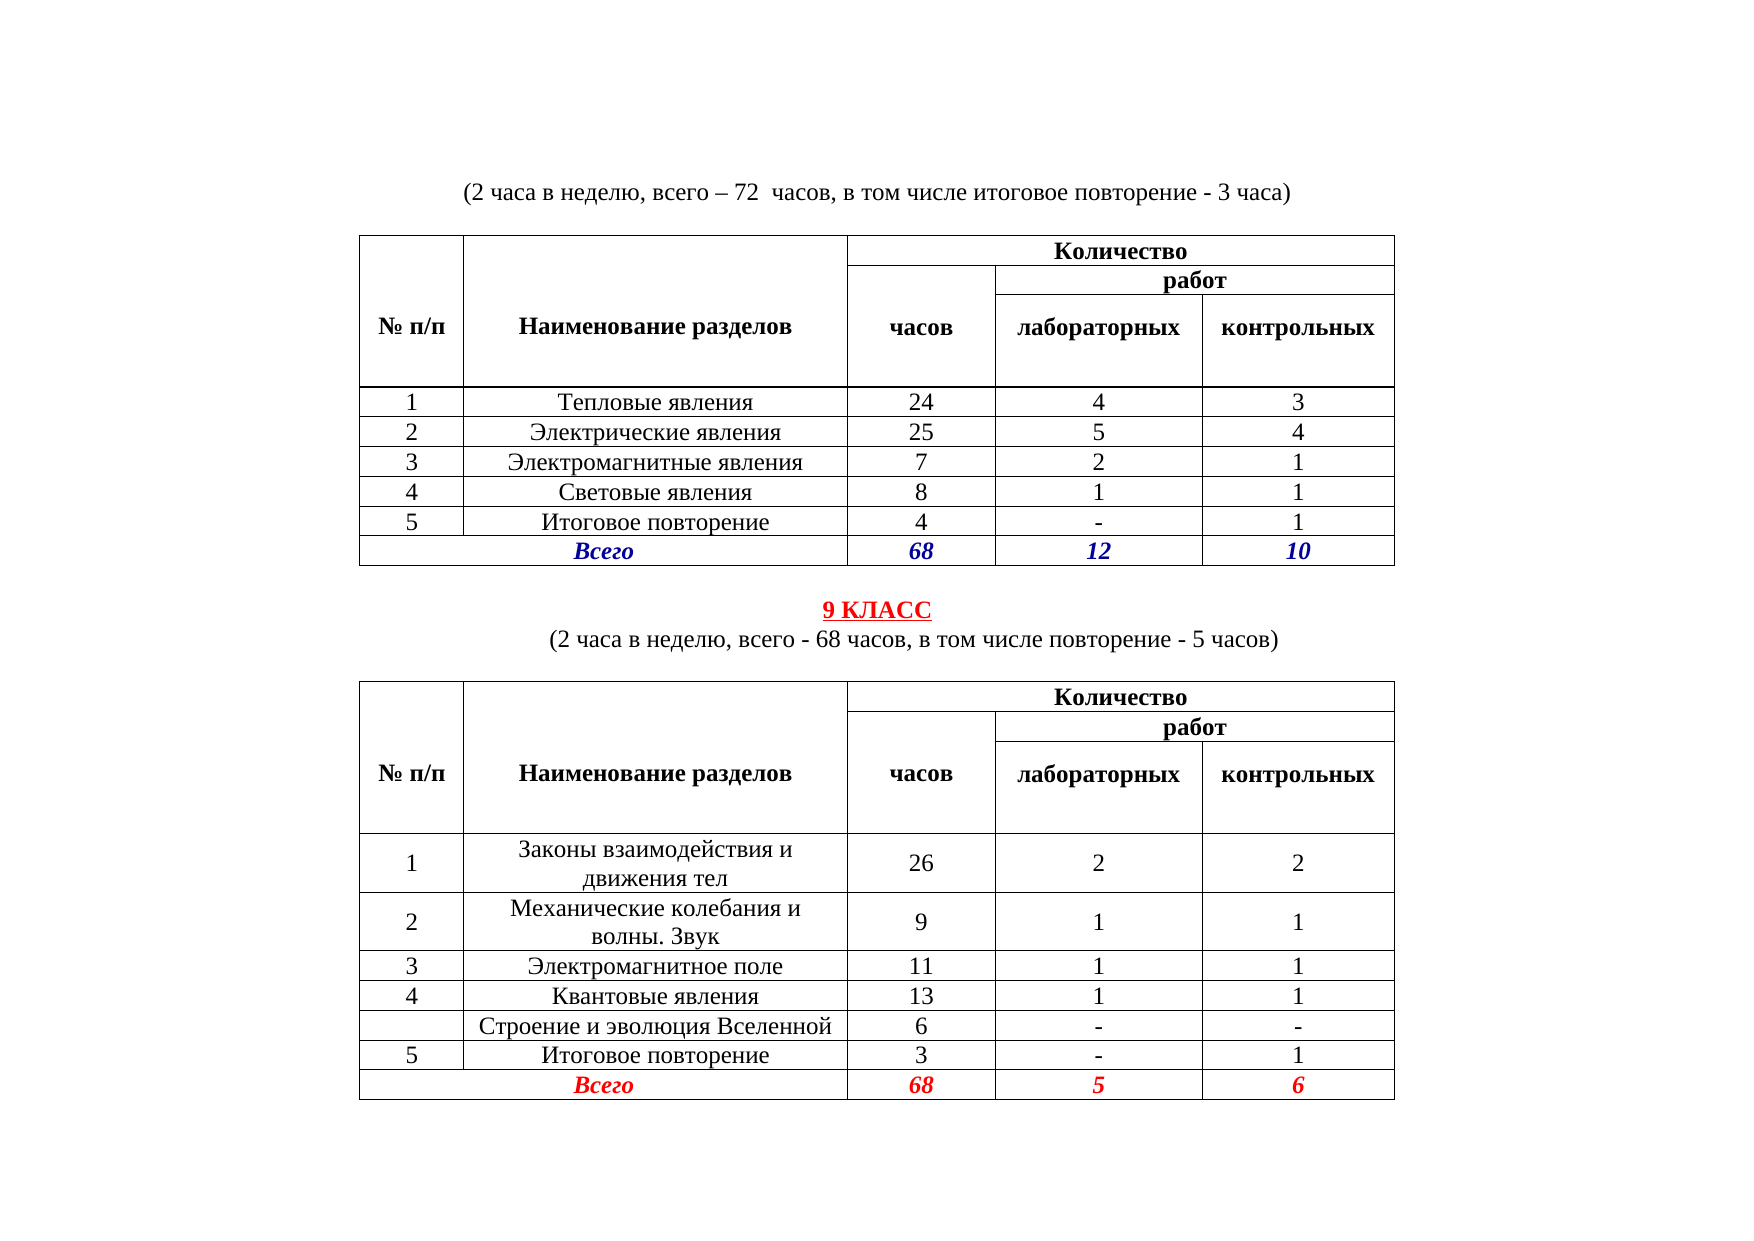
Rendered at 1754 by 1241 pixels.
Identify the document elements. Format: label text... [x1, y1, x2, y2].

table_header № п/п [360, 682, 463, 833]
table_cell 4 [360, 477, 463, 506]
table_cell 4 [996, 388, 1202, 416]
text (2 часа в неделю, всего – 72 часов, в том числе итоговое повторение - 3 часа) [118, 177, 1636, 206]
table_cell Электромагнитные явления [464, 447, 847, 476]
table_header Количество [848, 236, 1394, 264]
table_cell 68 [848, 536, 995, 565]
text (2 часа в неделю, всего - 68 часов, в том числе повторение - 5 часов) [133, 624, 1636, 652]
table_cell Тепловые явления [464, 388, 847, 416]
table_cell Законы взаимодействия и движения тел [464, 834, 847, 892]
table_cell Всего [360, 536, 847, 565]
table_cell 1 [1203, 981, 1394, 1010]
table_cell 4 [1203, 417, 1394, 446]
table_cell 6 [848, 1011, 995, 1039]
table_cell 2 [360, 417, 463, 446]
table_cell 2 [360, 893, 463, 950]
table_cell [360, 1011, 463, 1039]
table_cell 3 [360, 447, 463, 476]
table_cell Механические колебания и волны. Звук [464, 893, 847, 950]
table_cell 1 [1203, 893, 1394, 950]
table_header Наименование разделов [464, 682, 847, 833]
table_cell Строение и эволюция Вселенной [464, 1011, 847, 1039]
table_cell 10 [1203, 536, 1394, 565]
table_cell 13 [848, 981, 995, 1010]
table_header № п/п [360, 236, 463, 386]
table_cell 12 [996, 536, 1202, 565]
table_cell Электрические явления [464, 417, 847, 446]
table_cell 25 [848, 417, 995, 446]
table_cell Световые явления [464, 477, 847, 506]
table_cell 4 [360, 981, 463, 1010]
table_cell Итоговое повторение [464, 1041, 847, 1069]
table_cell 1 [360, 388, 463, 416]
table_cell - [996, 1041, 1202, 1069]
table_cell 3 [848, 1041, 995, 1069]
table_cell 1 [360, 834, 463, 892]
table_cell 8 [848, 477, 995, 506]
table_cell часов [848, 266, 995, 386]
table_cell 5 [360, 507, 463, 535]
table_cell работ [996, 266, 1394, 294]
table_cell - [996, 1011, 1202, 1039]
table_cell 2 [1203, 834, 1394, 892]
table_cell 1 [1203, 951, 1394, 980]
table_cell 9 [848, 893, 995, 950]
table_cell Всего [360, 1070, 847, 1099]
table_cell лабораторных [996, 295, 1202, 386]
table_cell - [1203, 1011, 1394, 1039]
table_cell работ [996, 712, 1394, 741]
table_cell 6 [1203, 1070, 1394, 1099]
table_cell 11 [848, 951, 995, 980]
table_cell - [996, 507, 1202, 535]
table_cell 3 [360, 951, 463, 980]
table_cell 1 [1203, 1041, 1394, 1069]
table_cell 1 [996, 893, 1202, 950]
table_cell 1 [1203, 447, 1394, 476]
table_header Количество [848, 682, 1394, 711]
table_cell 7 [848, 447, 995, 476]
table_cell часов [848, 712, 995, 833]
table_cell 2 [996, 834, 1202, 892]
text 9 КЛАСС [118, 595, 1636, 624]
table_cell 5 [360, 1041, 463, 1069]
table_header Наименование разделов [464, 236, 847, 386]
table_cell 5 [996, 417, 1202, 446]
table_cell 68 [848, 1070, 995, 1099]
table_cell 2 [996, 447, 1202, 476]
table_cell контрольных [1203, 295, 1394, 386]
table_cell 5 [996, 1070, 1202, 1099]
table_cell 3 [1203, 388, 1394, 416]
table_cell лабораторных [996, 742, 1202, 833]
table_cell 1 [996, 477, 1202, 506]
table_cell 1 [1203, 477, 1394, 506]
table_cell Квантовые явления [464, 981, 847, 1010]
table_cell контрольных [1203, 742, 1394, 833]
table_cell 24 [848, 388, 995, 416]
table_cell 1 [996, 951, 1202, 980]
table_cell 26 [848, 834, 995, 892]
table_cell 1 [996, 981, 1202, 1010]
table_cell Итоговое повторение [464, 507, 847, 535]
table_cell 1 [1203, 507, 1394, 535]
table_cell 4 [848, 507, 995, 535]
table_cell Электромагнитное поле [464, 951, 847, 980]
